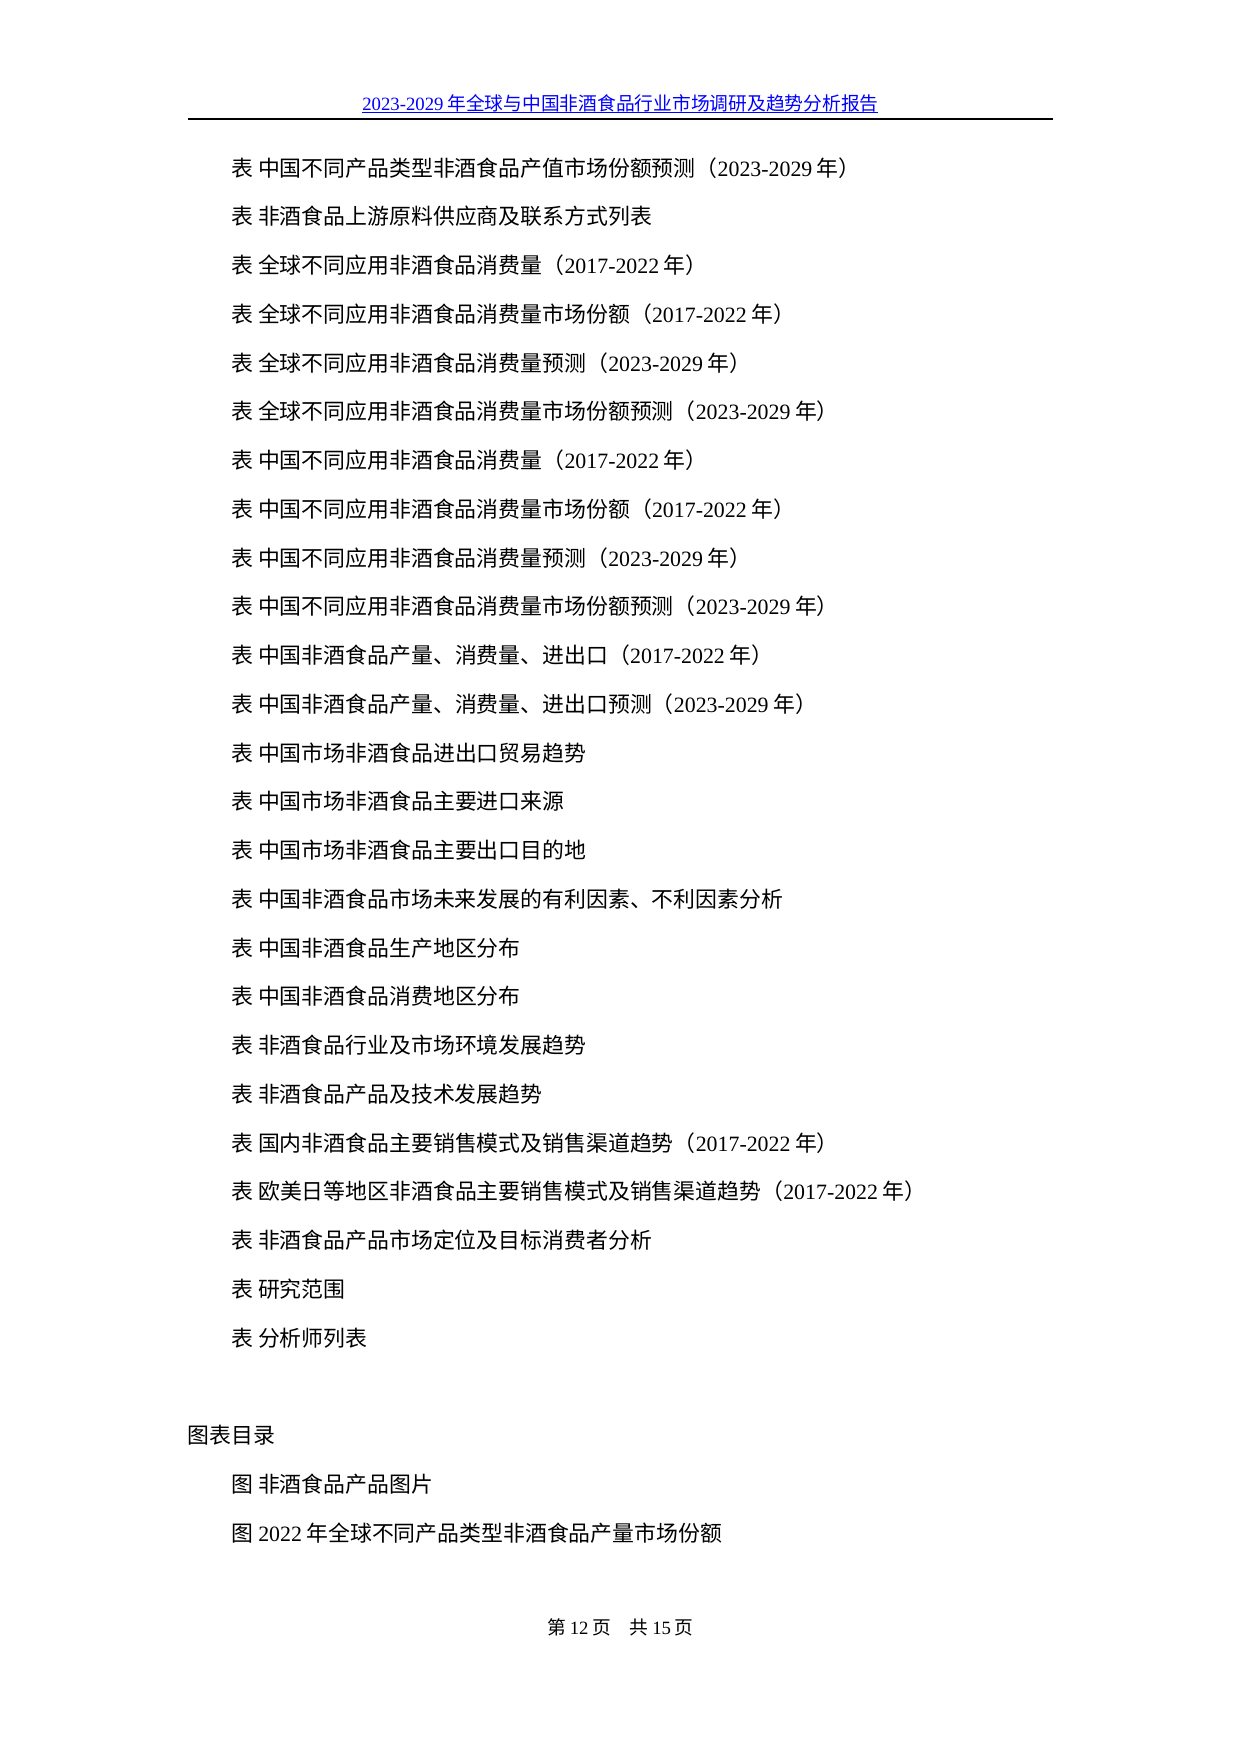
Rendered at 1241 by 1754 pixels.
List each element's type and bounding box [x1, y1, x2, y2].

text [187, 150, 1053, 1548]
